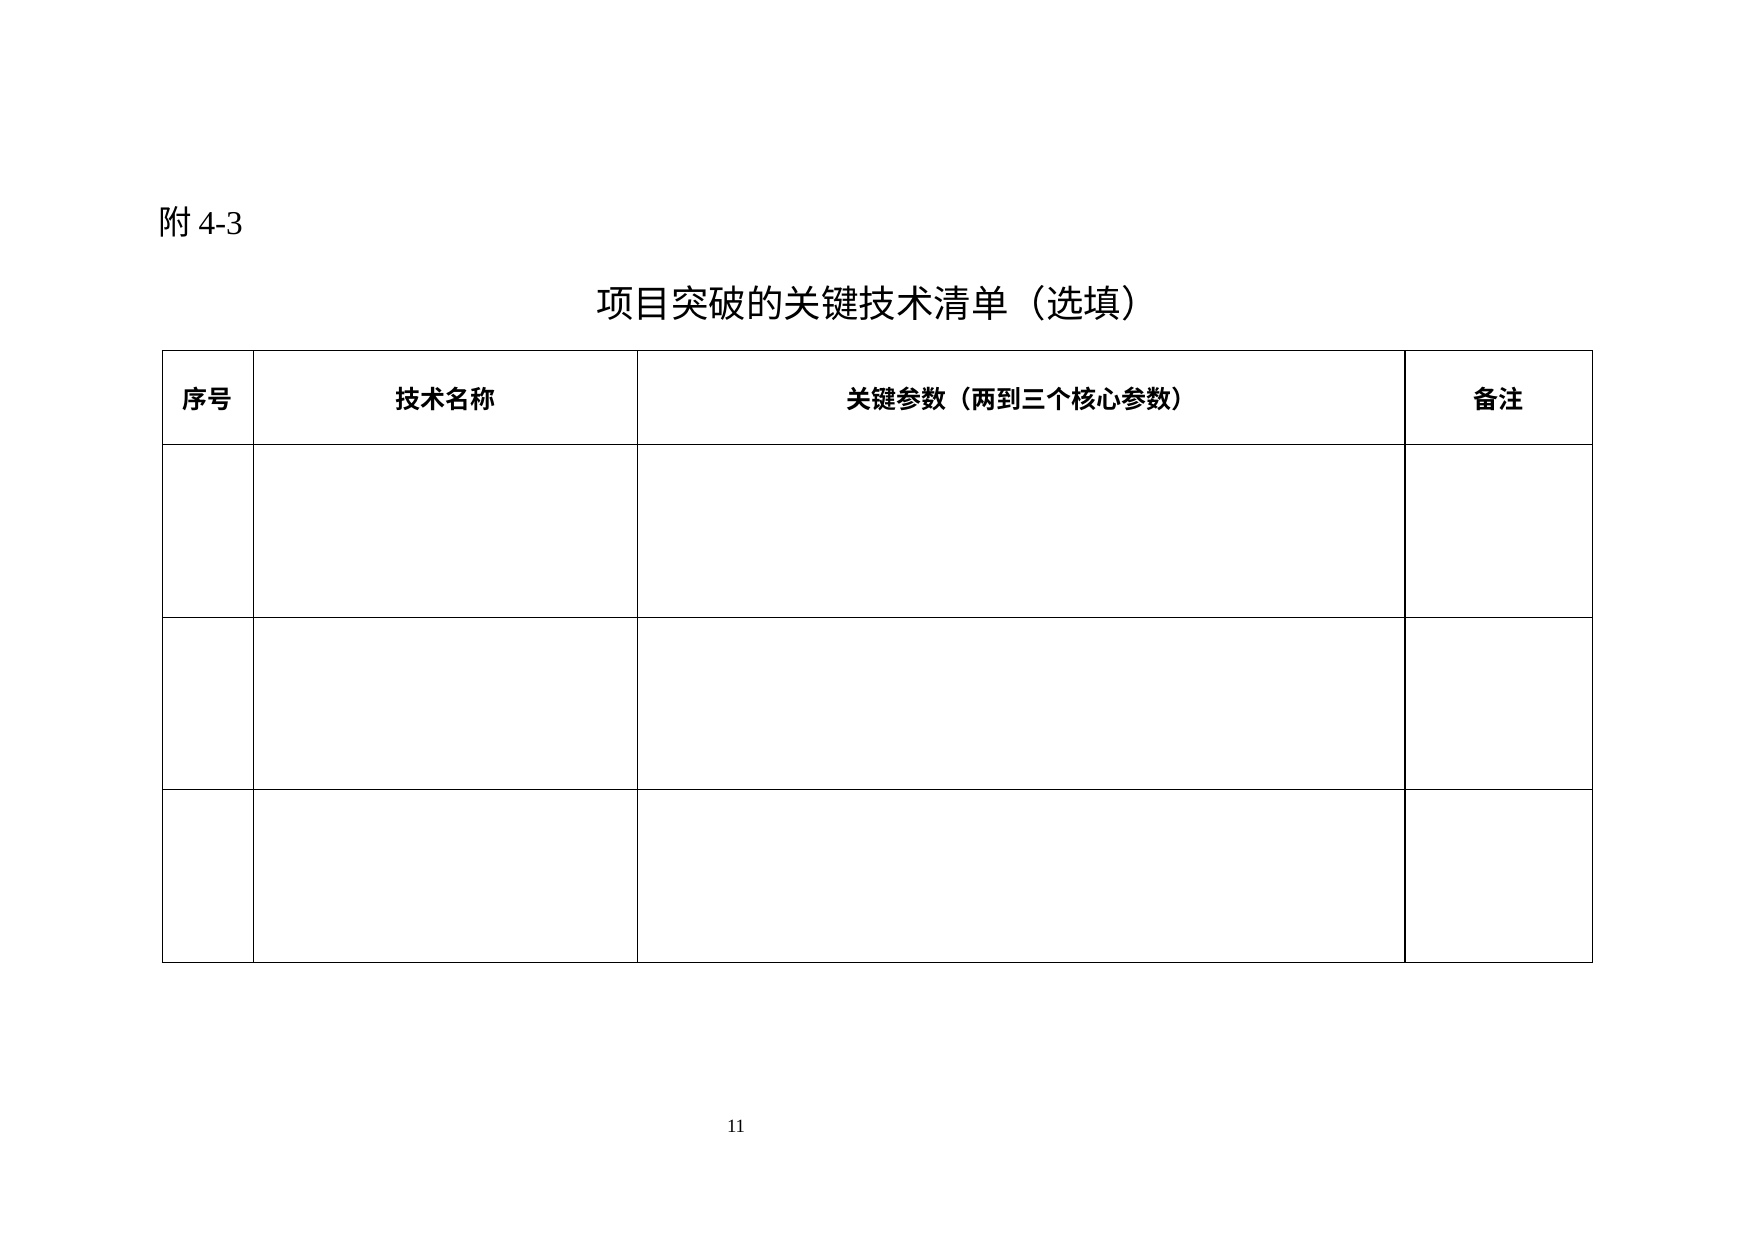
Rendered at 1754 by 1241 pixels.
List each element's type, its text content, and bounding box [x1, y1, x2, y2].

table_cell [163, 445, 253, 617]
table_header 技术名称 [254, 351, 637, 444]
text 附4-3 [150, 187, 1604, 252]
table_header 序号 [163, 351, 253, 444]
table_header 关键参数（两到三个核心参数） [638, 351, 1404, 444]
table_cell [163, 618, 253, 789]
table_header 备注 [1406, 351, 1592, 444]
table_cell [1406, 445, 1592, 617]
table_cell [638, 618, 1404, 789]
table_cell [1406, 618, 1592, 789]
table_cell [163, 790, 253, 962]
table_cell [638, 445, 1404, 617]
table_cell [254, 445, 637, 617]
text 项目突破的关键技术清单（选填） [150, 269, 1604, 334]
table_cell [254, 618, 637, 789]
table_cell [254, 790, 637, 962]
table_cell [1406, 790, 1592, 962]
table_cell [638, 790, 1404, 962]
